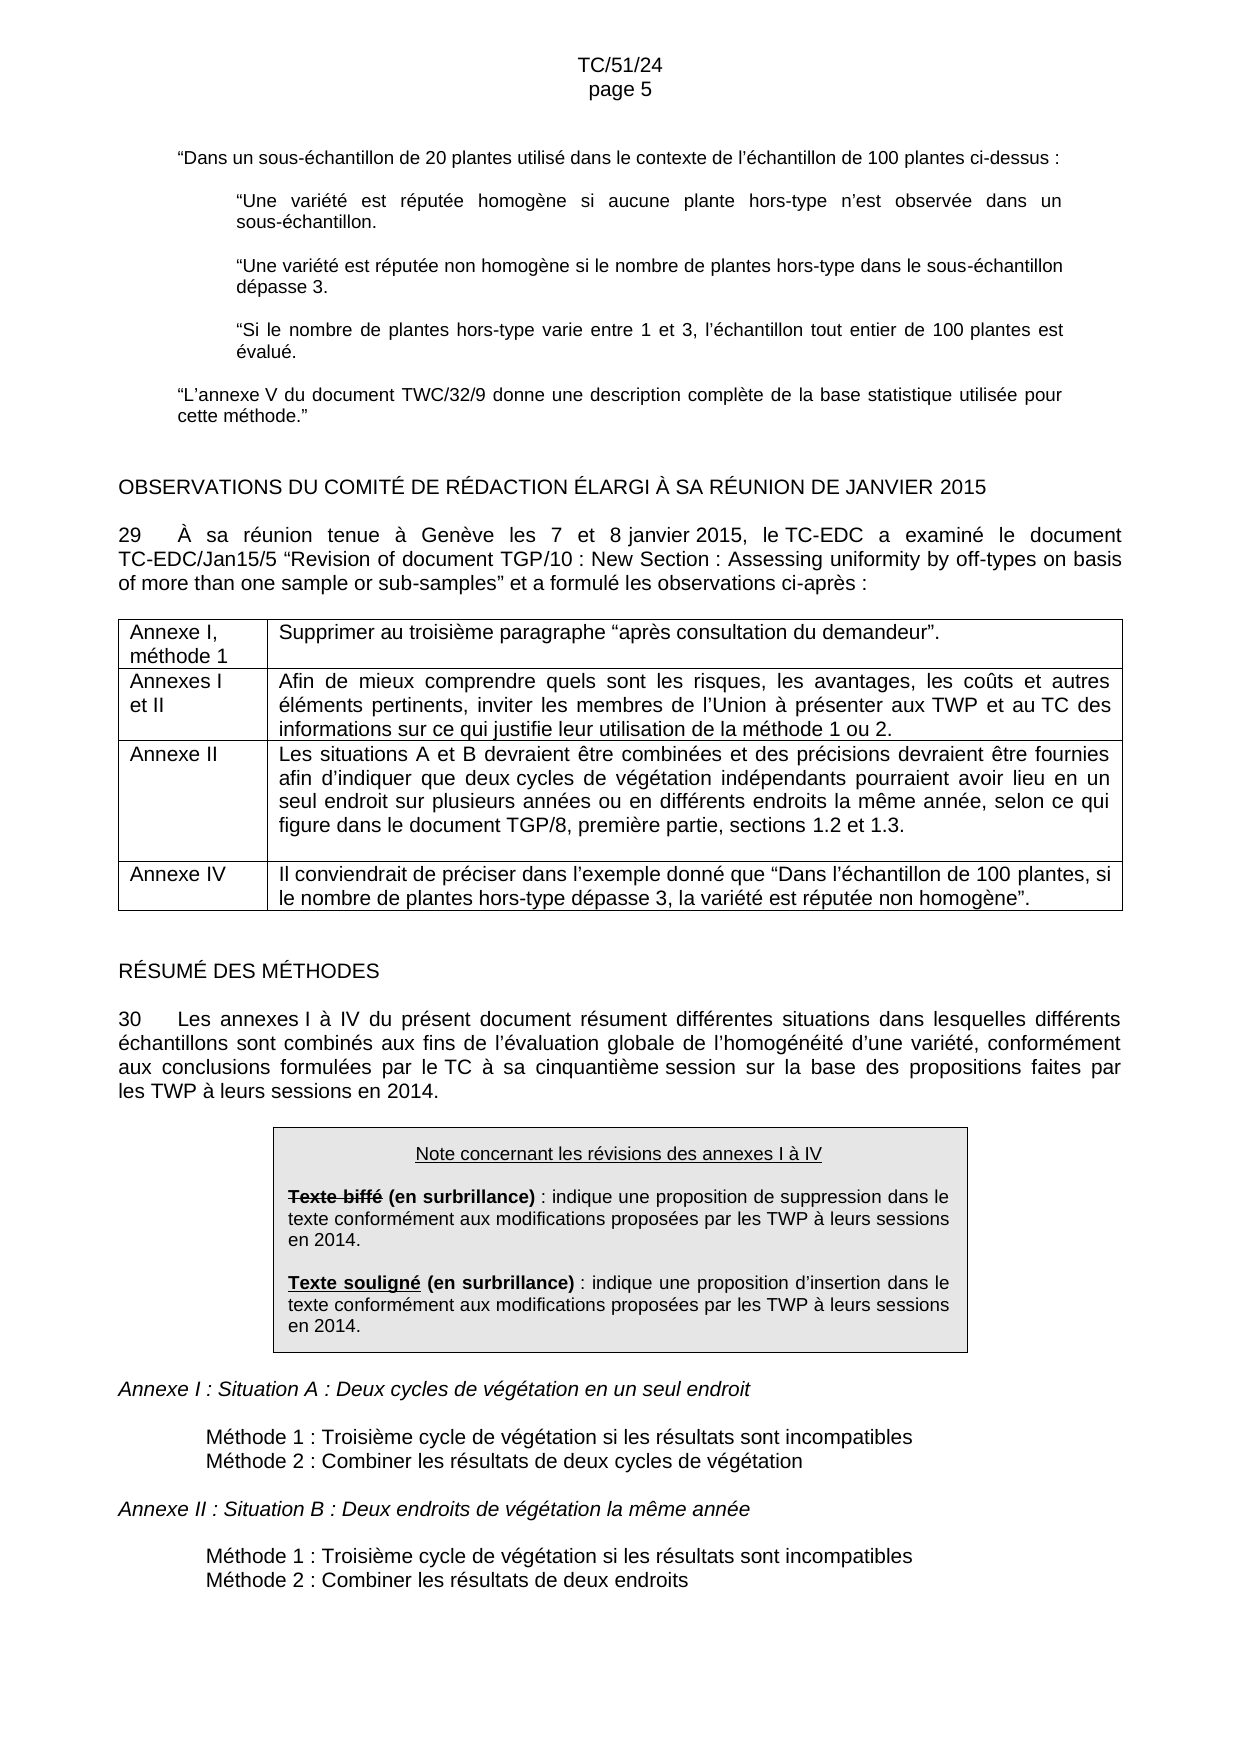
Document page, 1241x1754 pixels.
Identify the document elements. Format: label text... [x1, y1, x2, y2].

text “Si le nombre de plantes hors-type varie entre 1 et 3, l’échantillon tout entier de 100 plantes est évalué. [236, 319, 1063, 362]
subtitle rÉSumÉ des méthodes [118, 959, 1122, 983]
text Méthode 1 : Troisième cycle de végétation si les résultats sont incompatibles [177, 1424, 1122, 1448]
text Méthode 2 : Combiner les résultats de deux endroits [177, 1568, 1122, 1592]
table_cell Il conviendrait de préciser dans l’exemple donné que “Dans l’échantillon de 100 plantes, si le nombre de plantes hors-type dépasse 3, la variété est réputée non homogène”. [268, 862, 1122, 910]
table_cell Annexes I et II [119, 669, 267, 740]
subtitle observations du Comité de rédaction élargi à sa réunion de janvier 2015 [118, 475, 1122, 499]
text “L’annexe V du document TWC/32/9 donne une description complète de la base statistique utilisée pour cette méthode.” [177, 384, 1063, 427]
text À sa réunion tenue à Genève les 7 et 8 janvier 2015, le TC-EDC a examiné le document TC-EDC/Jan15/5 “Revision of document TGP/10 : New Section : Assessing uniformity by off-types on basis of more than one sample or sub-samples” et a formulé les observations ci-après : [118, 523, 1122, 594]
text Annexe I : Situation A : Deux cycles de végétation en un seul endroit [118, 1377, 1122, 1401]
table_header Note concernant les révisions des annexes I à IV Texte biffé (en surbrillance) : indique une proposition de suppression dans le texte conformément aux modifications proposées par les TWP à leurs sessions en 2014. Texte souligné (en surbrillance) : indique une proposition d’insertion dans le texte conformément aux modifications proposées par les TWP à leurs sessions en 2014. [274, 1128, 967, 1352]
text Les annexes I à IV du présent document résument différentes situations dans lesquelles différents échantillons sont combinés aux fins de l’évaluation globale de l’homogénéité d’une variété, conformément aux conclusions formulées par le TC à sa cinquantième session sur la base des propositions faites par les TWP à leurs sessions en 2014. [118, 1007, 1122, 1103]
table_cell Annexe IV [119, 862, 267, 910]
table_cell Les situations A et B devraient être combinées et des précisions devraient être fournies afin d’indiquer que deux cycles de végétation indépendants pourraient avoir lieu en un seul endroit sur plusieurs années ou en différents endroits la même année, selon ce qui figure dans le document TGP/8, première partie, sections 1.2 et 1.3. [268, 741, 1122, 861]
text “Dans un sous-échantillon de 20 plantes utilisé dans le contexte de l’échantillon de 100 plantes ci-dessus : [177, 147, 1063, 168]
table_header Annexe I, méthode 1 [119, 620, 267, 667]
table_cell Afin de mieux comprendre quels sont les risques, les avantages, les coûts et autres éléments pertinents, inviter les membres de l’Union à présenter aux TWP et au TC des informations sur ce qui justifie leur utilisation de la méthode 1 ou 2. [268, 669, 1122, 740]
text Méthode 2 : Combiner les résultats de deux cycles de végétation [177, 1448, 1122, 1472]
text Méthode 1 : Troisième cycle de végétation si les résultats sont incompatibles [177, 1544, 1122, 1568]
table_cell Annexe II [119, 741, 267, 861]
text “Une variété est réputée non homogène si le nombre de plantes hors-type dans le sous-échantillon dépasse 3. [236, 254, 1063, 297]
text Annexe II : Situation B : Deux endroits de végétation la même année [118, 1496, 1122, 1520]
text “Une variété est réputée homogène si aucune plante hors-type n’est observée dans un sous-échantillon. [236, 190, 1063, 233]
table_header Supprimer au troisième paragraphe “après consultation du demandeur”. [268, 620, 1122, 667]
